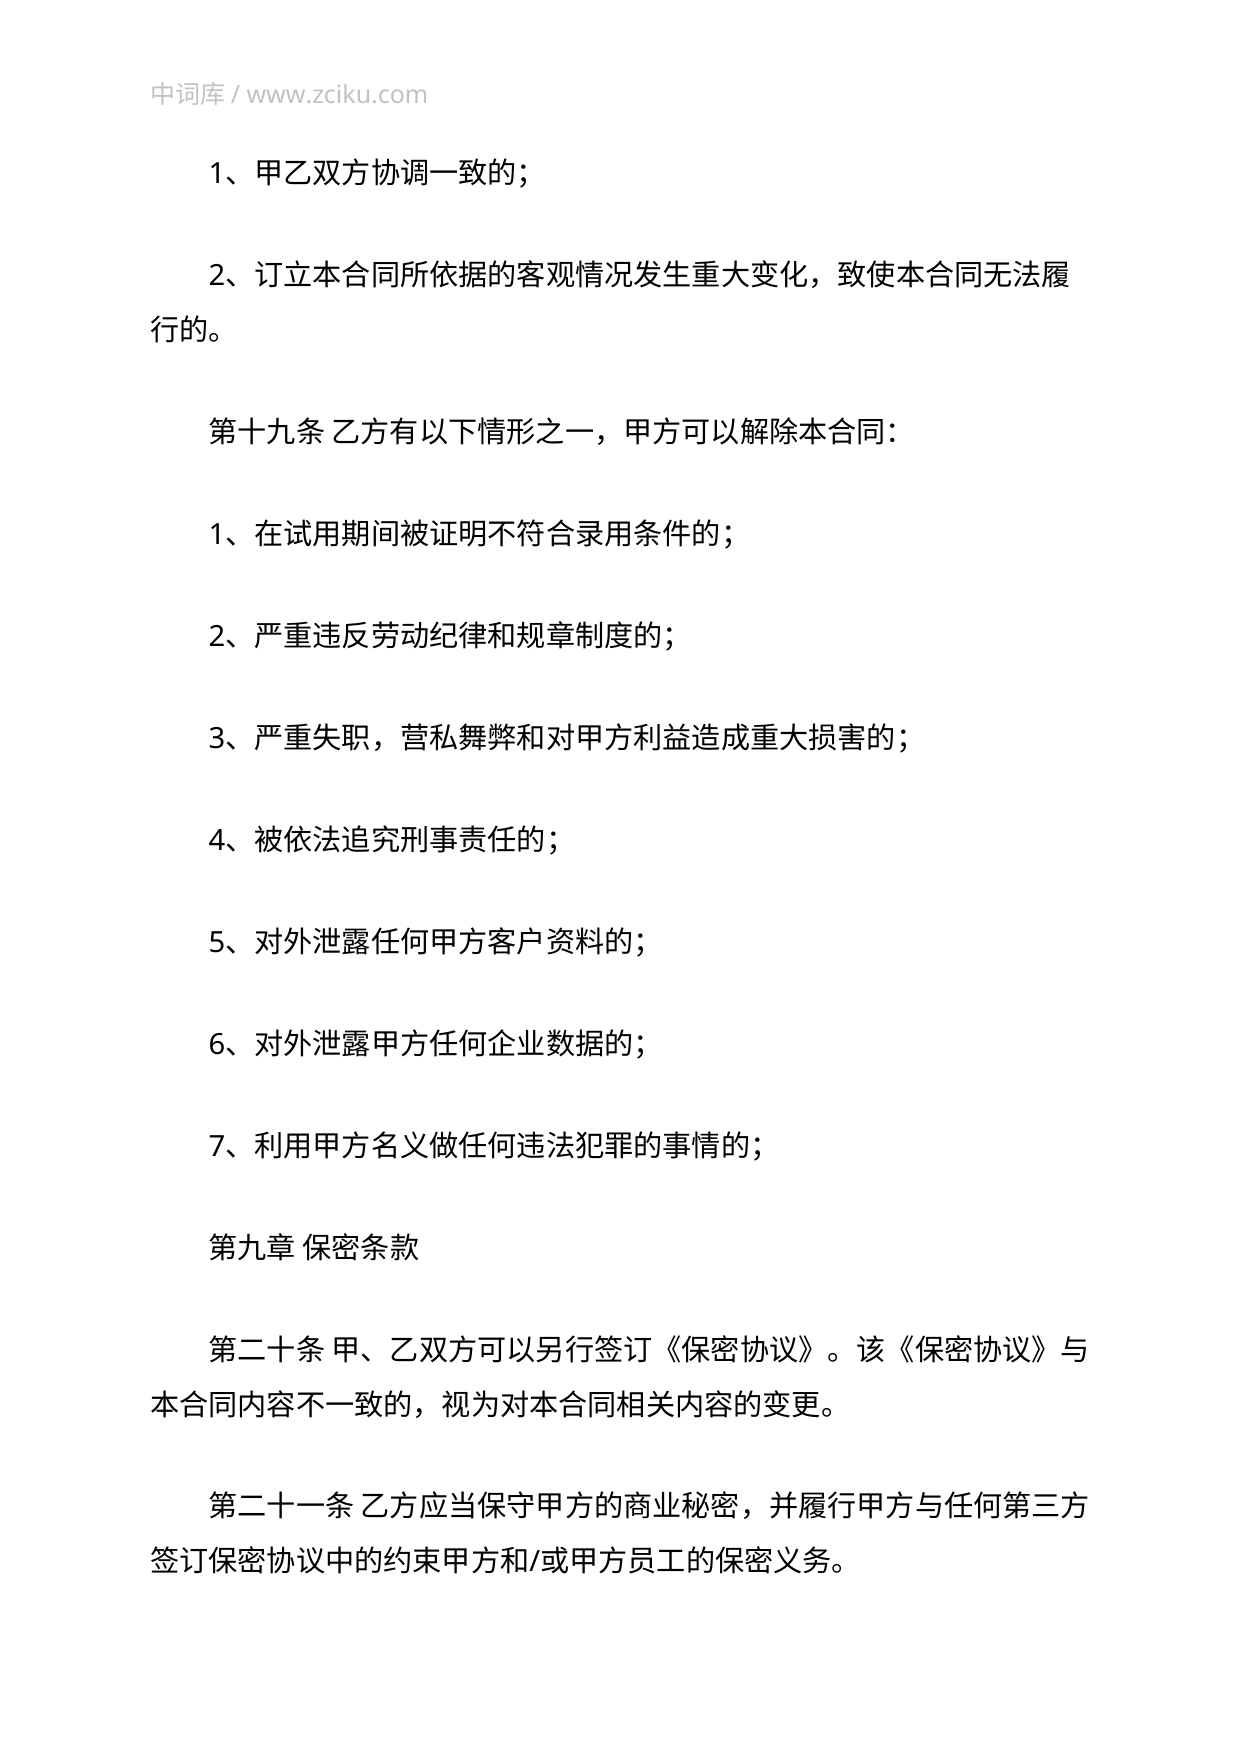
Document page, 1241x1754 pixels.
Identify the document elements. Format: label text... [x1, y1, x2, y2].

text 1、甲乙双方协调一致的； [150, 150, 1090, 192]
text 6、对外泄露甲方任何企业数据的； [150, 1020, 1090, 1063]
text 4、被依法追究刑事责任的； [150, 816, 1090, 859]
text 第二十条 甲、乙双方可以另行签订《保密协议》。该《保密协议》与本合同内容不一致的，视为对本合同相关内容的变更。 [150, 1326, 1090, 1423]
text 1、在试用期间被证明不符合录用条件的； [150, 511, 1090, 553]
text 2、严重违反劳动纪律和规章制度的； [150, 612, 1090, 655]
text 第二十一条 乙方应当保守甲方的商业秘密，并履行甲方与任何第三方签订保密协议中的约束甲方和/或甲方员工的保密义务。 [150, 1483, 1090, 1580]
text 7、利用甲方名义做任何违法犯罪的事情的； [150, 1122, 1090, 1165]
text 3、严重失职，营私舞弊和对甲方利益造成重大损害的； [150, 714, 1090, 757]
text 第十九条 乙方有以下情形之一，甲方可以解除本合同： [150, 409, 1090, 451]
text 第九章 保密条款 [150, 1224, 1090, 1267]
text 5、对外泄露任何甲方客户资料的； [150, 918, 1090, 961]
text 2、订立本合同所依据的客观情况发生重大变化，致使本合同无法履行的。 [150, 252, 1090, 349]
